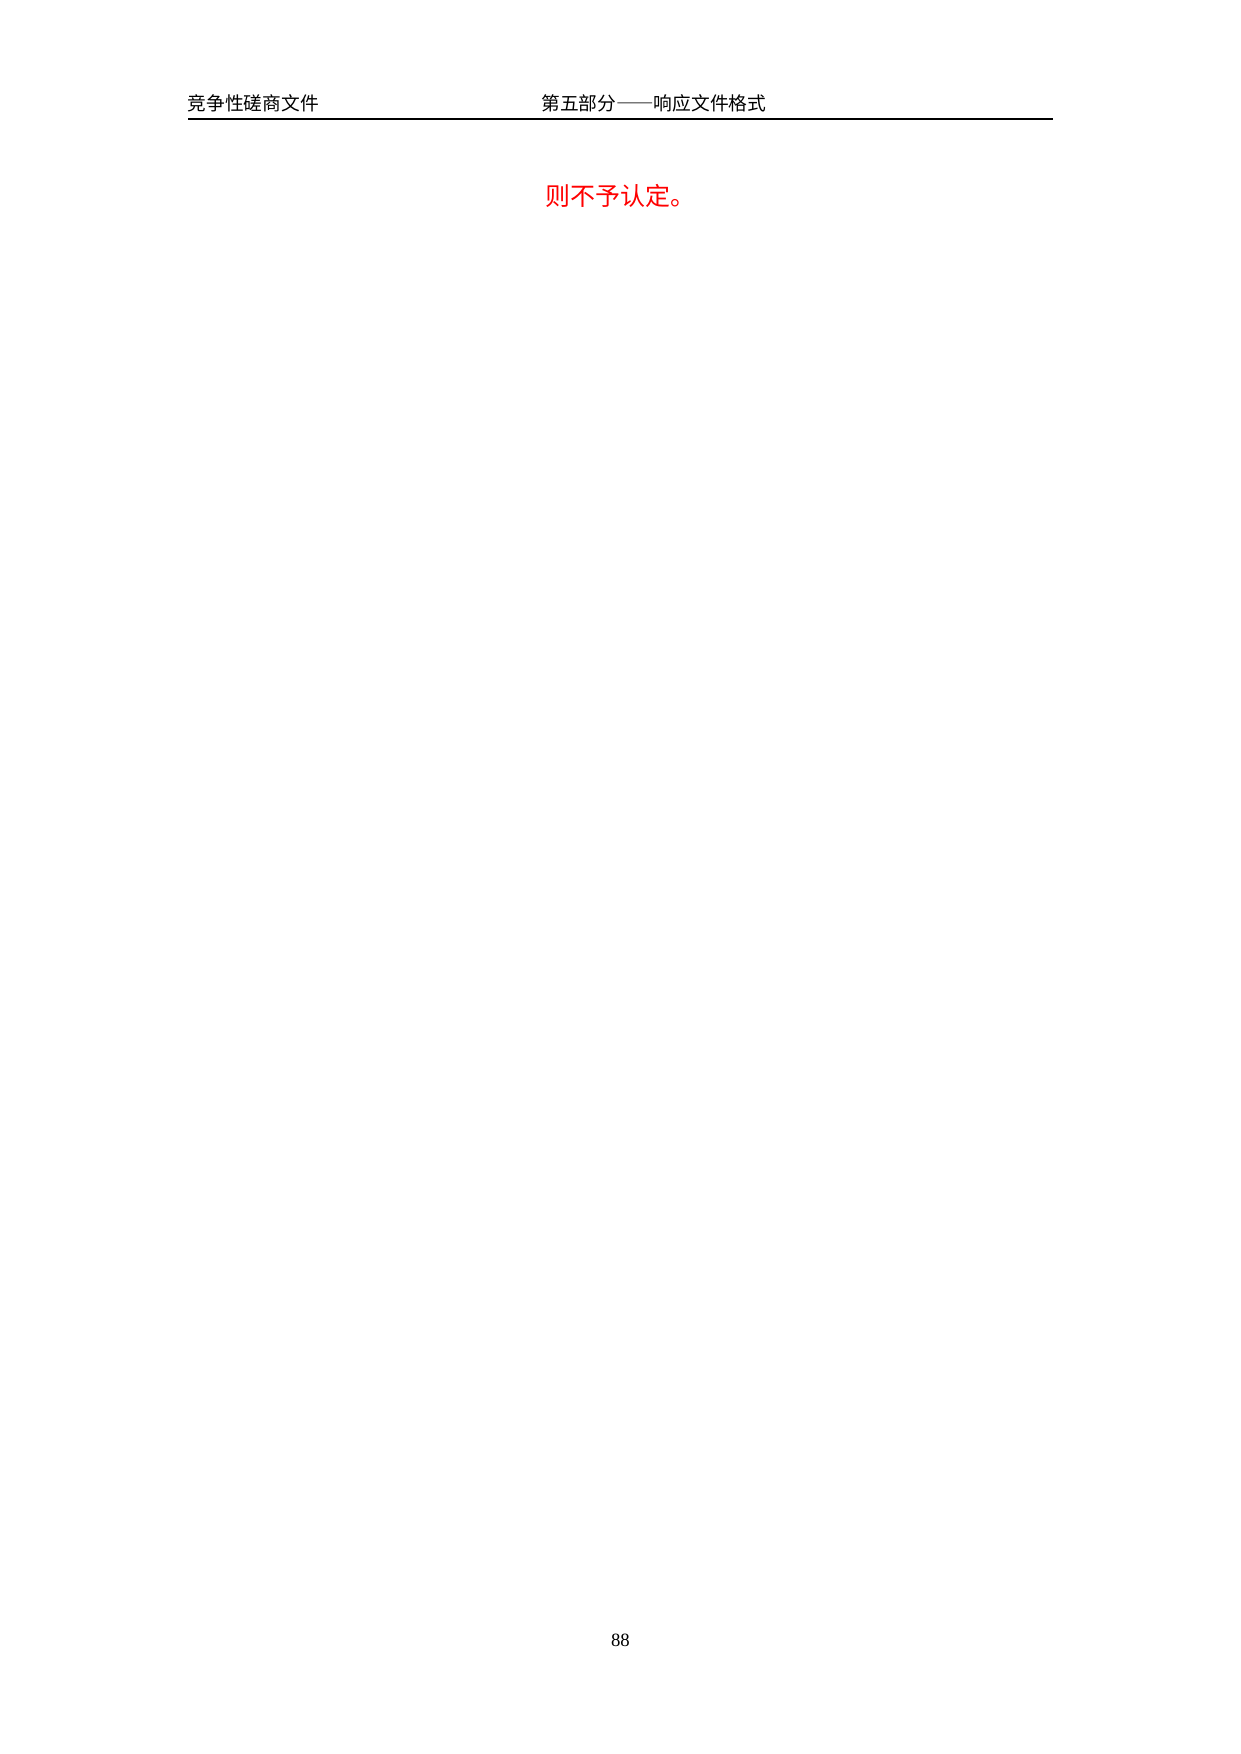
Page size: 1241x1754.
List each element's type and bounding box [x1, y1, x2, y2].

text [187, 162, 1053, 227]
